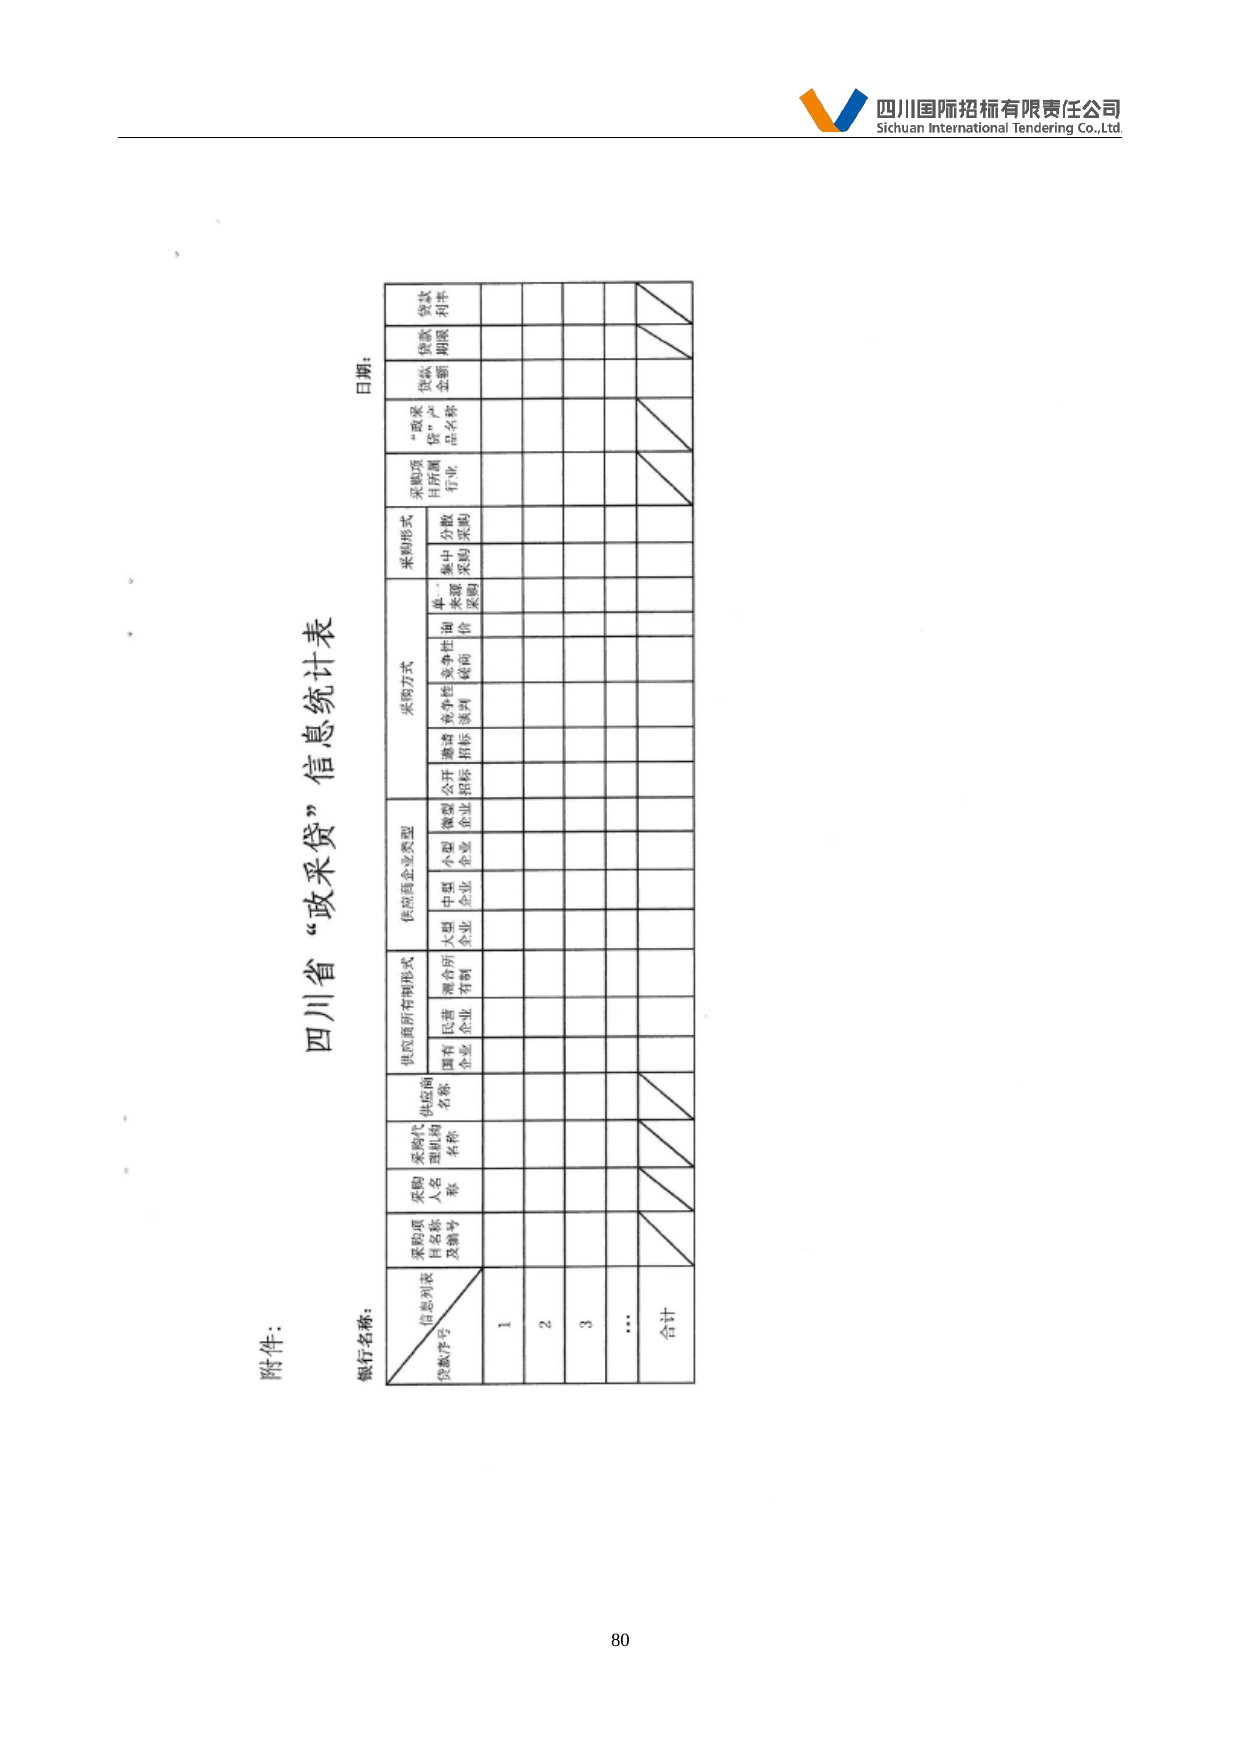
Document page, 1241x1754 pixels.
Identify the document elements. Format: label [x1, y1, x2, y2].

picture [118, 160, 1093, 1520]
picture [799, 88, 1123, 135]
